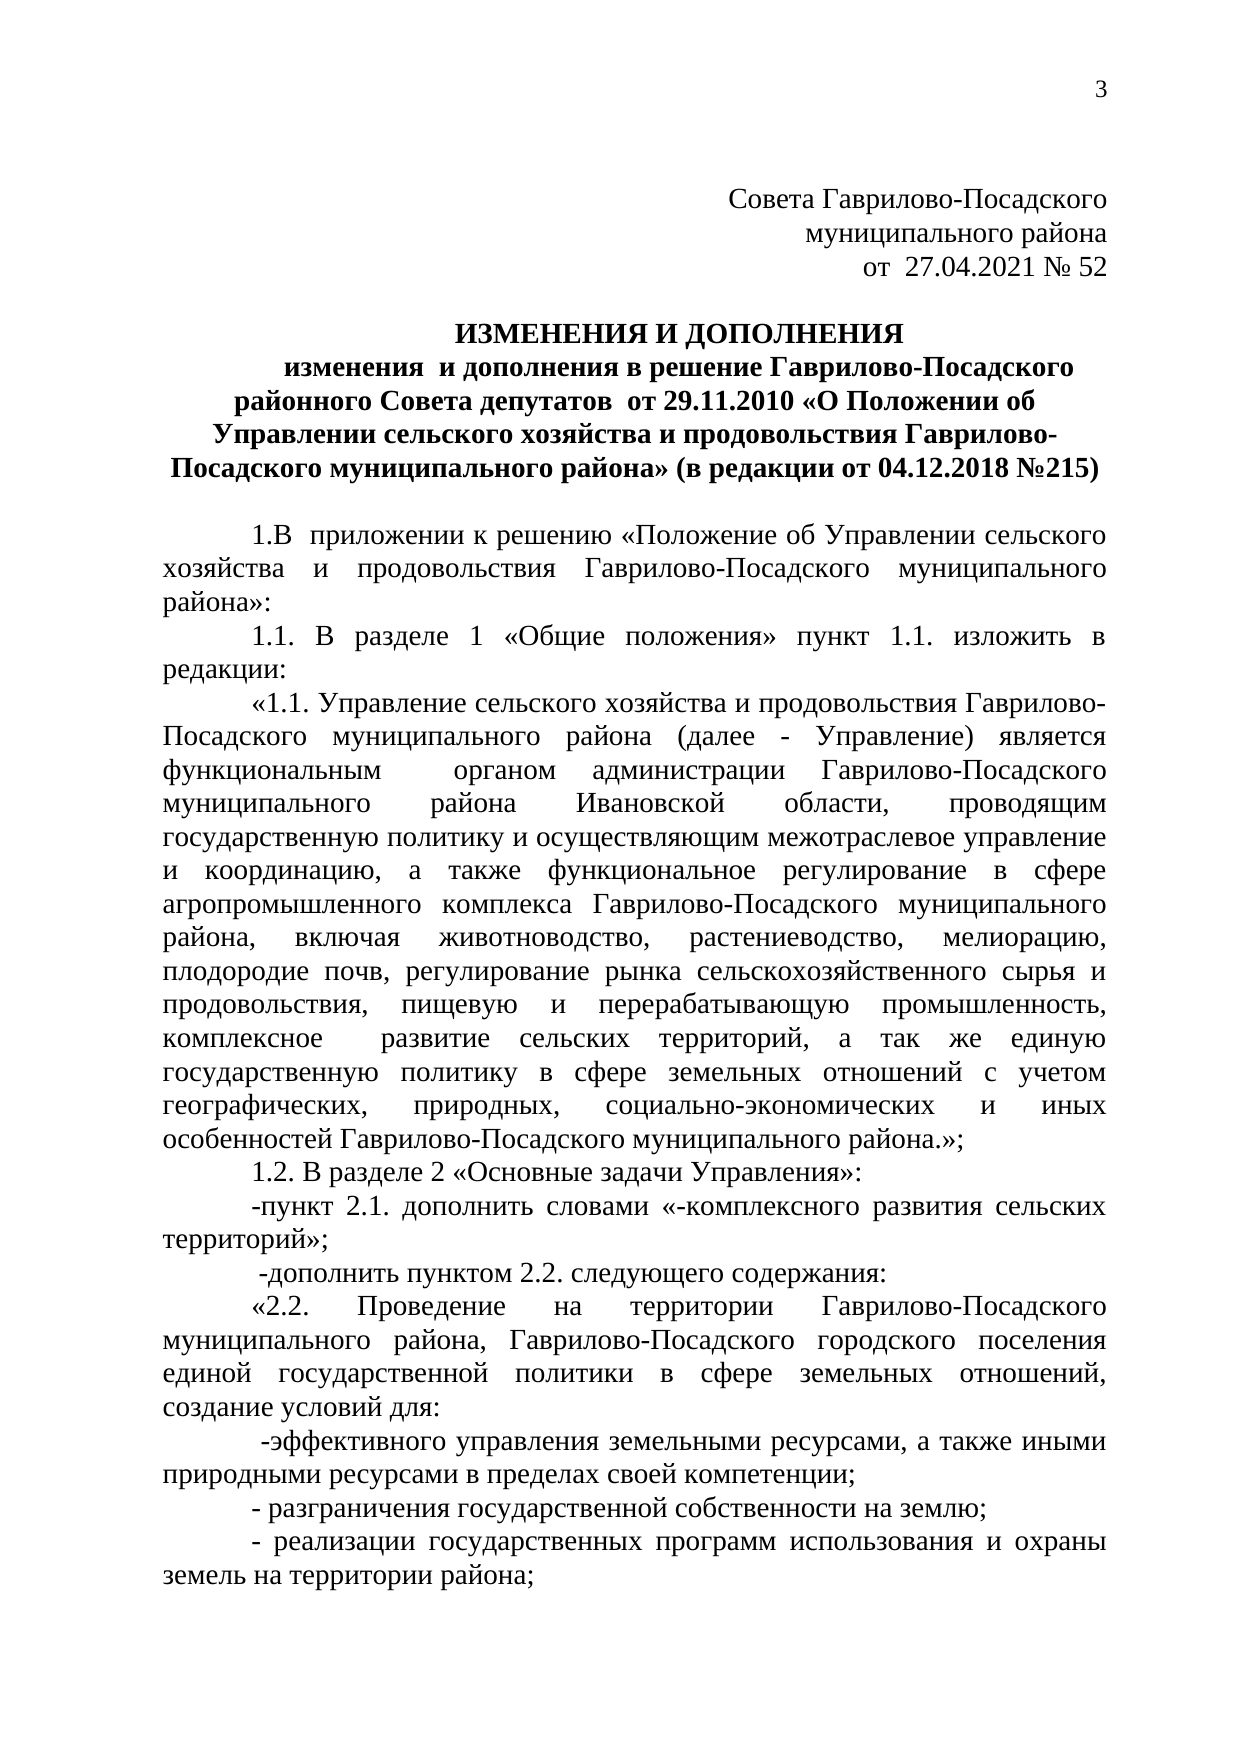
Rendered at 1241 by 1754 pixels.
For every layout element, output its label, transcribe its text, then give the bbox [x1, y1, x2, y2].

text ИЗМЕНЕНИЯ И ДОПОЛНЕНИЯ [162, 316, 1107, 349]
text -эффективного управления земельными ресурсами, а также иными природными ресурсами в пределах своей компетенции; [162, 1423, 1107, 1490]
text изменения и дополнения в решение Гаврилово-Посадского районного Совета депутатов от 29.11.2010 «О Положении об Управлении сельского хозяйства и продовольствия Гаврилово-Посадского муниципального района» (в редакции от 04.12.2018 №215) [162, 349, 1107, 483]
text - разграничения государственной собственности на землю; [162, 1490, 1107, 1523]
text «1.1. Управление сельского хозяйства и продовольствия Гаврилово-Посадского муниципального района (далее - Управление) является функциональным органом администрации Гаврилово-Посадского муниципального района Ивановской области, проводящим государственную политику и осуществляющим межотраслевое управление и координацию, а также функциональное регулирование в сфере агропромышленного комплекса Гаврилово-Посадского муниципального района, включая животноводство, растениеводство, мелиорацию, плодородие почв, регулирование рынка сельскохозяйственного сырья и продовольствия, пищевую и перерабатывающую промышленность, комплексное развитие сельских территорий, а так же единую государственную политику в сфере земельных отношений с учетом географических, природных, социально-экономических и иных особенностей Гаврилово-Посадского муниципального района.»; [162, 685, 1107, 1154]
text -дополнить пунктом 2.2. следующего содержания: [162, 1255, 1107, 1288]
text муниципального района [162, 215, 1107, 249]
text -пункт 2.1. дополнить словами «-комплексного развития сельских территорий»; [162, 1188, 1107, 1255]
text 1.2. В разделе 2 «Основные задачи Управления»: [162, 1154, 1107, 1188]
text - реализации государственных программ использования и охраны земель на территории района; [162, 1523, 1107, 1590]
text «2.2. Проведение на территории Гаврилово-Посадского муниципального района, Гаврилово-Посадского городского поселения единой государственной политики в сфере земельных отношений, создание условий для: [162, 1288, 1107, 1423]
text Совета Гаврилово-Посадского [162, 182, 1107, 215]
text от 27.04.2021 № 52 [162, 249, 1107, 282]
text 1.В приложении к решению «Положение об Управлении сельского хозяйства и продовольствия Гаврилово-Посадского муниципального района»: [162, 517, 1107, 618]
text 1.1. В разделе 1 «Общие положения» пункт 1.1. изложить в редакции: [162, 618, 1107, 685]
